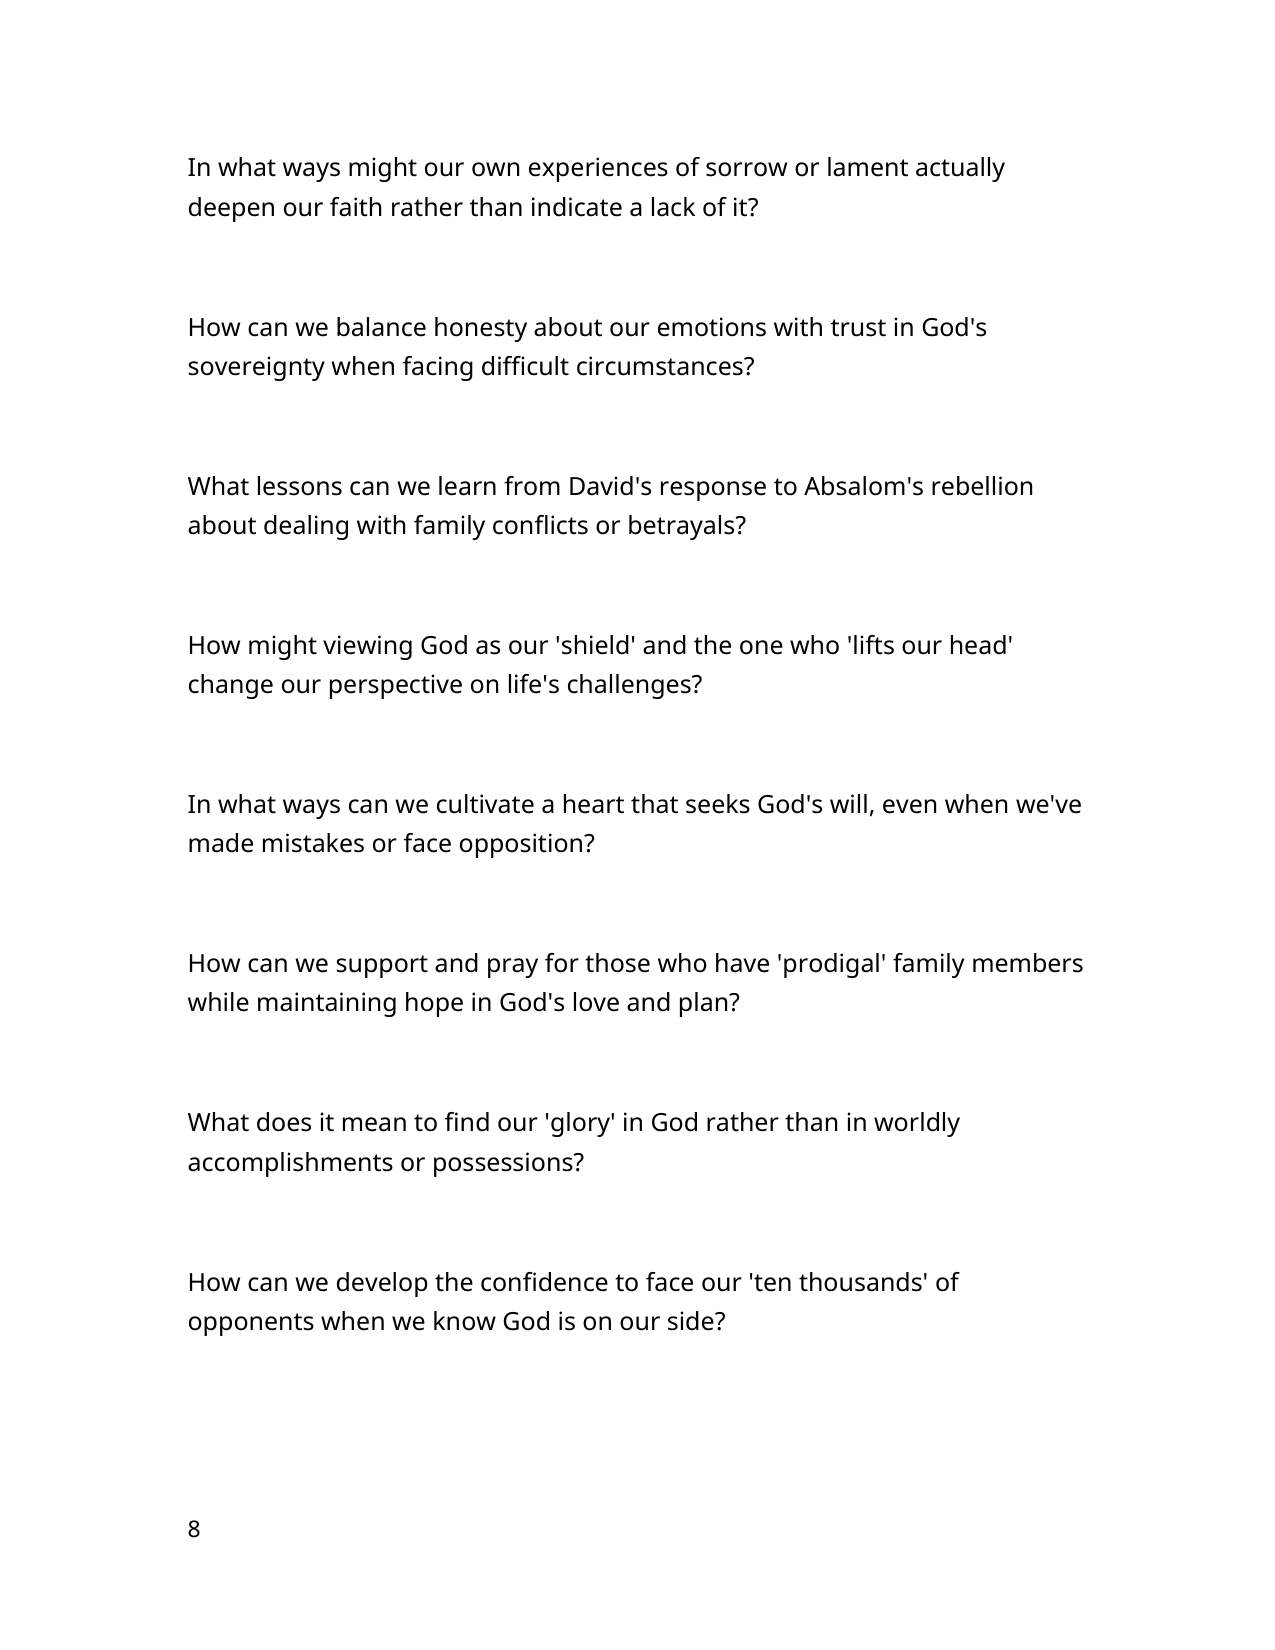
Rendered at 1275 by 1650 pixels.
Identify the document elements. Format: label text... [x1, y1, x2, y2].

text How can we balance honesty about our emotions with trust in God's sovereignty when facing difficult circumstances? [187, 309, 1087, 382]
text How can we support and pray for those who have 'prodigal' family members while maintaining hope in God's love and plan? [187, 946, 1087, 1019]
text What lessons can we learn from David's response to Absalom's rebellion about dealing with family conflicts or betrayals? [187, 468, 1087, 542]
text How can we develop the confidence to face our 'ten thousands' of opponents when we know God is on our side? [187, 1264, 1087, 1337]
text In what ways might our own experiences of sorrow or lament actually deepen our faith rather than indicate a lack of it? [187, 150, 1087, 223]
text In what ways can we cultivate a heart that seeks God's will, even when we've made mistakes or face opposition? [187, 787, 1087, 860]
text What does it mean to find our 'glory' in God rather than in worldly accomplishments or possessions? [187, 1105, 1087, 1178]
text How might viewing God as our 'shield' and the one who 'lifts our head' change our perspective on life's challenges? [187, 627, 1087, 701]
